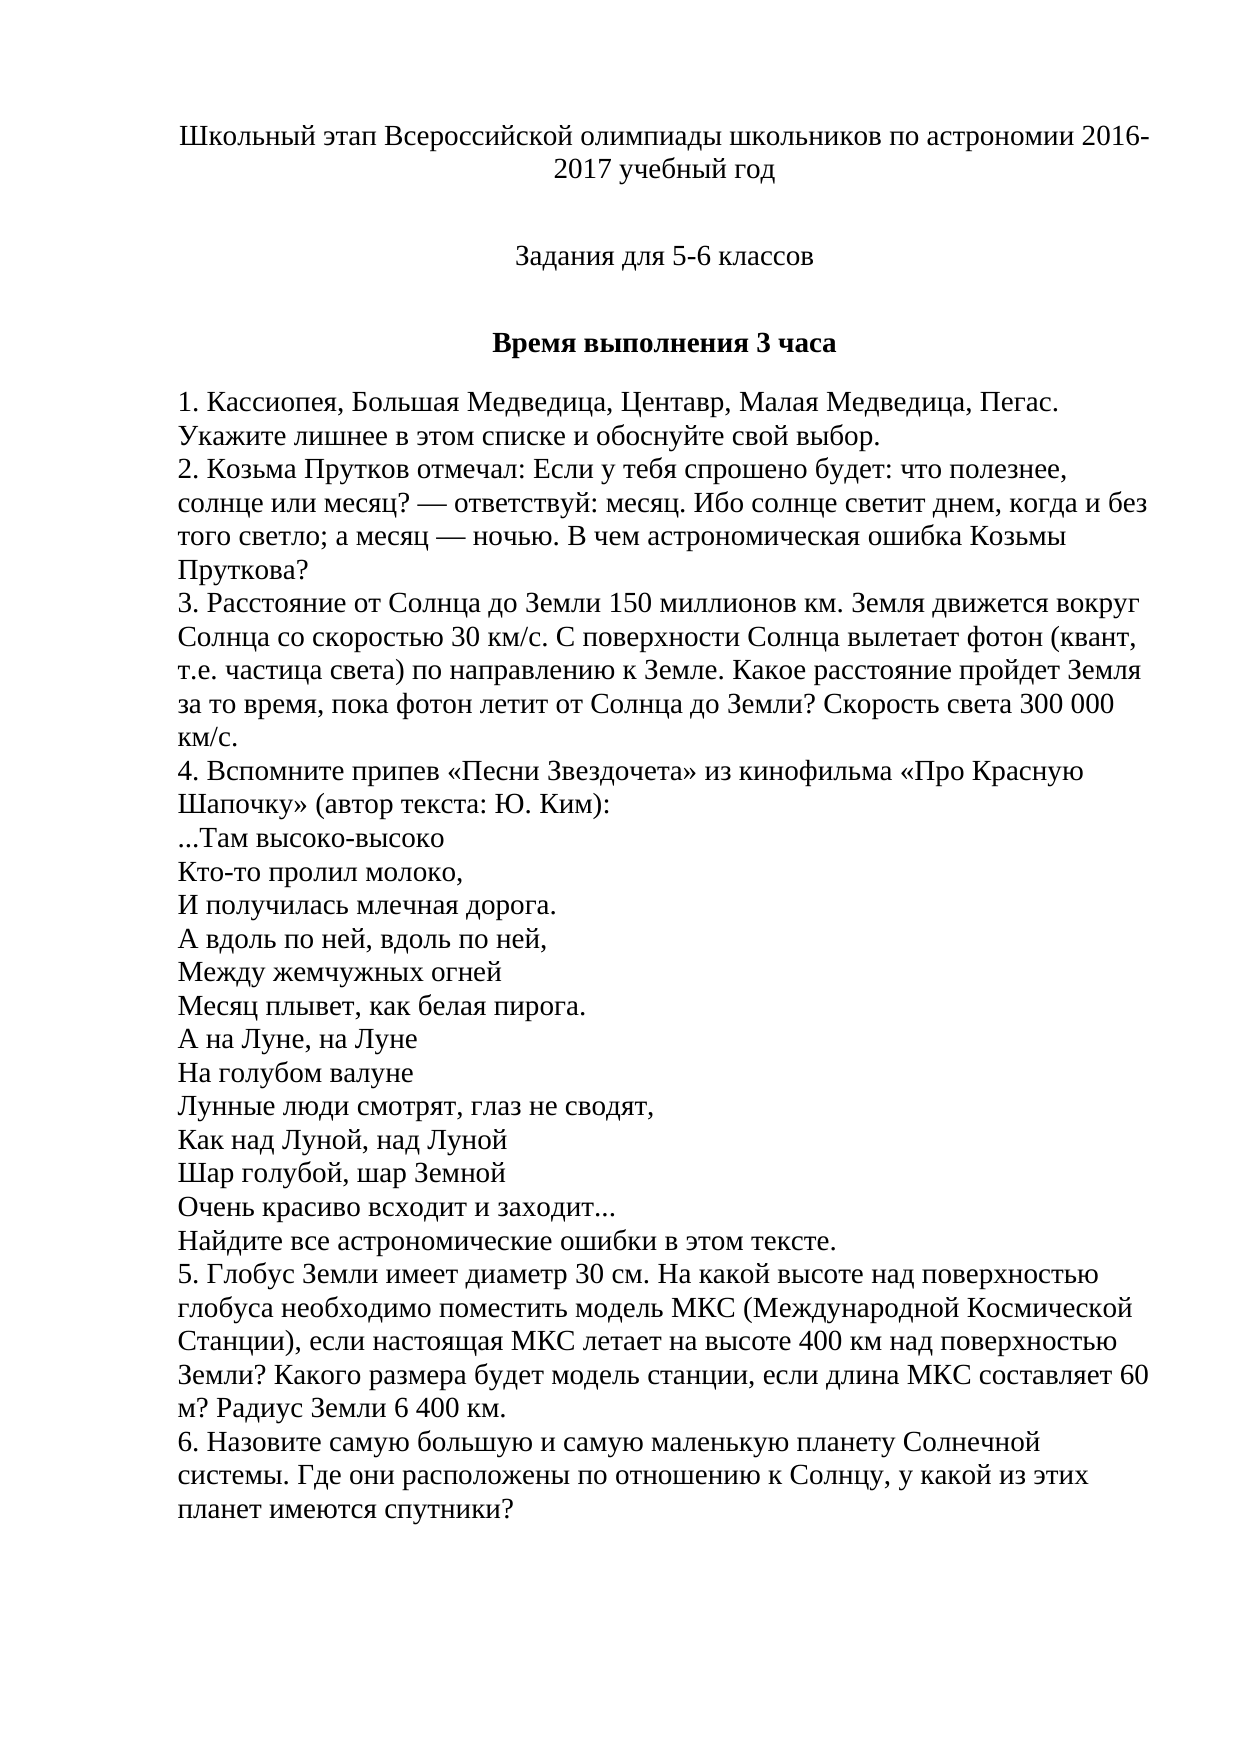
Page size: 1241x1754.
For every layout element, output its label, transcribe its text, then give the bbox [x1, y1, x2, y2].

text 5. Глобус Земли имеет диаметр 30 см. На какой высоте над поверхностью глобуса необходимо поместить модель МКС (Международной Космической Станции), если настоящая МКС летает на высоте 400 км над поверхностью Земли? Какого размера будет модель станции, если длина МКС составляет 60 м? Радиус Земли 6 400 км. [177, 1256, 1152, 1424]
text Очень красиво всходит и заходит... [177, 1189, 1152, 1223]
text Месяц плывет, как белая пирога. [177, 988, 1152, 1021]
text Как над Луной, над Луной [177, 1122, 1152, 1156]
subtitle Школьный этап Всероссийской олимпиады школьников по астрономии 2016-2017 учебный год [177, 118, 1152, 185]
text А на Луне, на Луне [177, 1021, 1152, 1055]
text Кто-то пролил молоко, [177, 854, 1152, 887]
text 6. Назовите самую большую и самую маленькую планету Солнечной системы. Где они расположены по отношению к Солнцу, у какой из этих планет имеются спутники? [177, 1424, 1152, 1524]
text Лунные люди смотрят, глаз не сводят, [177, 1088, 1152, 1122]
text Время выполнения 3 часа [177, 325, 1152, 358]
text На голубом валуне [177, 1055, 1152, 1088]
subtitle Задания для 5-6 классов [148, 238, 1152, 272]
text 2. Козьма Прутков отмечал: Если у тебя спрошено будет: что полезнее, солнце или месяц? — ответствуй: месяц. Ибо солнце светит днем, когда и без того светло; а месяц — ночью. В чем астрономическая ошибка Козьмы Пруткова? [177, 451, 1152, 585]
text Шар голубой, шар Земной [177, 1156, 1152, 1189]
text 1. Кассиопея, Большая Медведица, Центавр, Малая Медведица, Пегас. Укажите лишнее в этом списке и обоснуйте свой выбор. [177, 384, 1152, 451]
text И получилась млечная дорога. [177, 887, 1152, 921]
text ...Там высоко-высоко [177, 820, 1152, 854]
text 4. Вспомните припев «Песни Звездочета» из кинофильма «Про Красную Шапочку» (автор текста: Ю. Ким): [177, 753, 1152, 820]
text А вдоль по ней, вдоль по ней, [177, 921, 1152, 954]
text Между жемчужных огней [177, 954, 1152, 988]
text 3. Расстояние от Солнца до Земли 150 миллионов км. Земля движется вокруг Солнца со скоростью 30 км/с. С поверхности Солнца вылетает фотон (квант, т.е. частица света) по направлению к Земле. Какое расстояние пройдет Земля за то время, пока фотон летит от Солнца до Земли? Скорость света 300 000 км/с. [177, 585, 1152, 753]
text Найдите все астрономические ошибки в этом тексте. [177, 1223, 1152, 1256]
